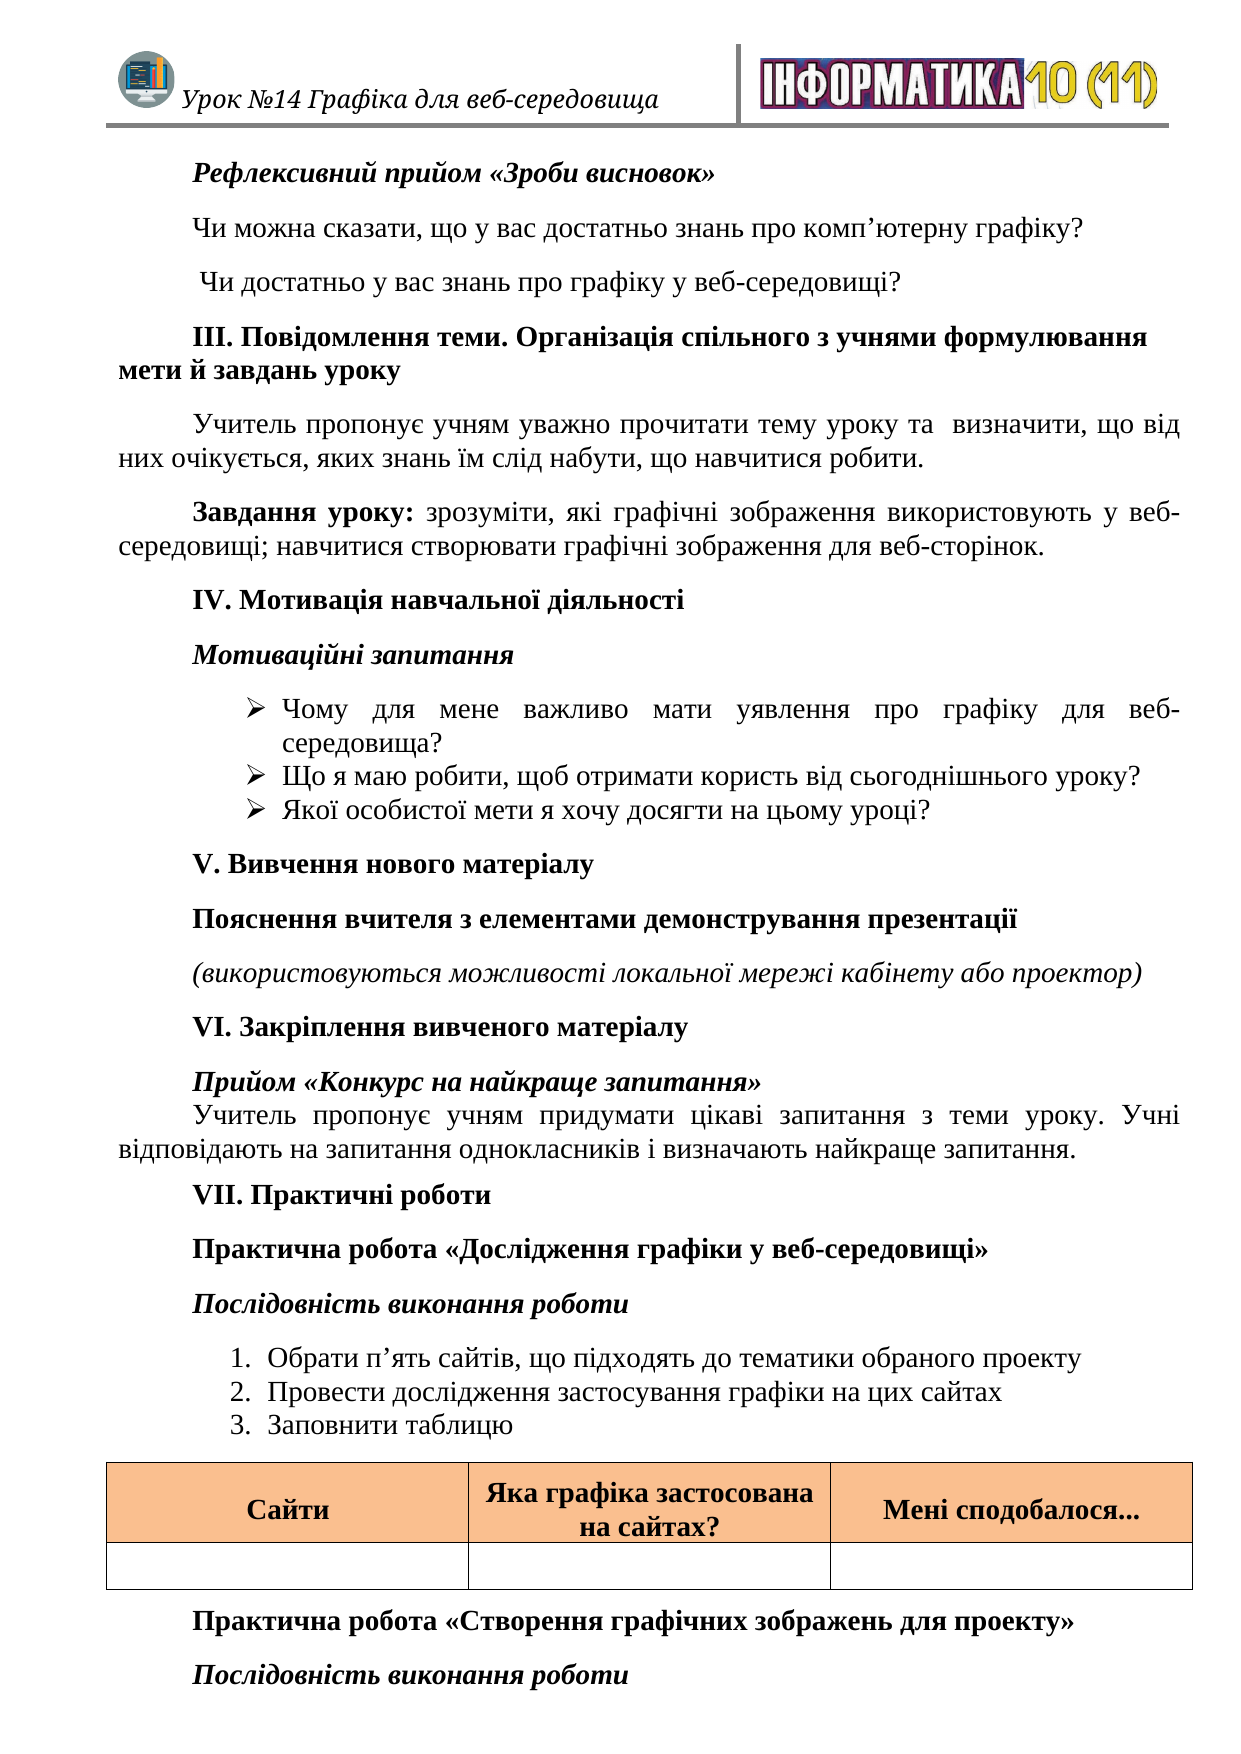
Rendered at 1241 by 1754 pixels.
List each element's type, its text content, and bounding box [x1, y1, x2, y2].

table_cell [107, 1543, 468, 1589]
text VIІ. Практичні роботи [118, 1177, 1181, 1211]
list Що я маю робити, щоб отримати користь від сьогоднішнього уроку? [244, 758, 1181, 792]
list Якої особистої мети я хочу досягти на цьому уроці? [244, 792, 1181, 826]
table_cell [831, 1543, 1192, 1589]
text IV. Мотивація навчальної діяльності [118, 582, 1181, 616]
table_header Яка графіка застосована на сайтах? [469, 1463, 830, 1542]
list Чому для мене важливо мати уявлення про графіку для веб-середовища? [244, 691, 1181, 758]
text Чи можна сказати, що у вас достатньо знань про комп’ютерну графіку? [118, 210, 1181, 243]
list Заповнити таблицю [229, 1407, 1181, 1441]
text Практична робота «Створення графічних зображень для проекту» [118, 1603, 1181, 1636]
text Прийом «Конкурс на найкраще запитання» [118, 1064, 1181, 1097]
picture [760, 58, 1158, 109]
text ІІІ. Повідомлення теми. Організація спільного з учнями формулювання мети й завдань уроку [118, 319, 1181, 386]
text Учитель пропонує учням уважно прочитати тему уроку та визначити, що від них очікується, яких знань їм слід набути, що навчитися робити. [118, 407, 1181, 474]
list Провести дослідження застосування графіки на цих сайтах [229, 1374, 1181, 1407]
text Учитель пропонує учням придумати цікаві запитання з теми уроку. Учні відповідають на запитання однокласників і визначають найкраще запитання. [118, 1097, 1181, 1164]
text Послідовність виконання роботи [118, 1286, 1181, 1319]
text Чи достатньо у вас знань про графіку у веб-середовищі? [118, 264, 1181, 298]
table_header Сайти [107, 1463, 468, 1542]
text Послідовність виконання роботи [118, 1657, 1181, 1691]
text Завдання уроку: зрозуміти, які графічні зображення використовують у веб-середовищі; навчитися створювати графічні зображення для веб-сторінок. [118, 494, 1181, 562]
table_header Мені сподобалося... [831, 1463, 1192, 1542]
picture [118, 51, 175, 108]
table_cell [469, 1543, 830, 1589]
text Рефлексивний прийом «Зроби висновок» [118, 156, 1181, 189]
text Практична робота «Дослідження графіки у веб-середовищі» [118, 1231, 1181, 1265]
text Пояснення вчителя з елементами демонстрування презентації [118, 901, 1181, 934]
text V. Вивчення нового матеріалу [118, 846, 1181, 880]
text Мотиваційні запитання [118, 637, 1181, 670]
text (використовуються можливості локальної мережі кабінету або проектор) [118, 955, 1181, 989]
text VI. Закріплення вивченого матеріалу [118, 1009, 1181, 1043]
list Обрати п’ять сайтів, що підходять до тематики обраного проекту [229, 1340, 1181, 1374]
